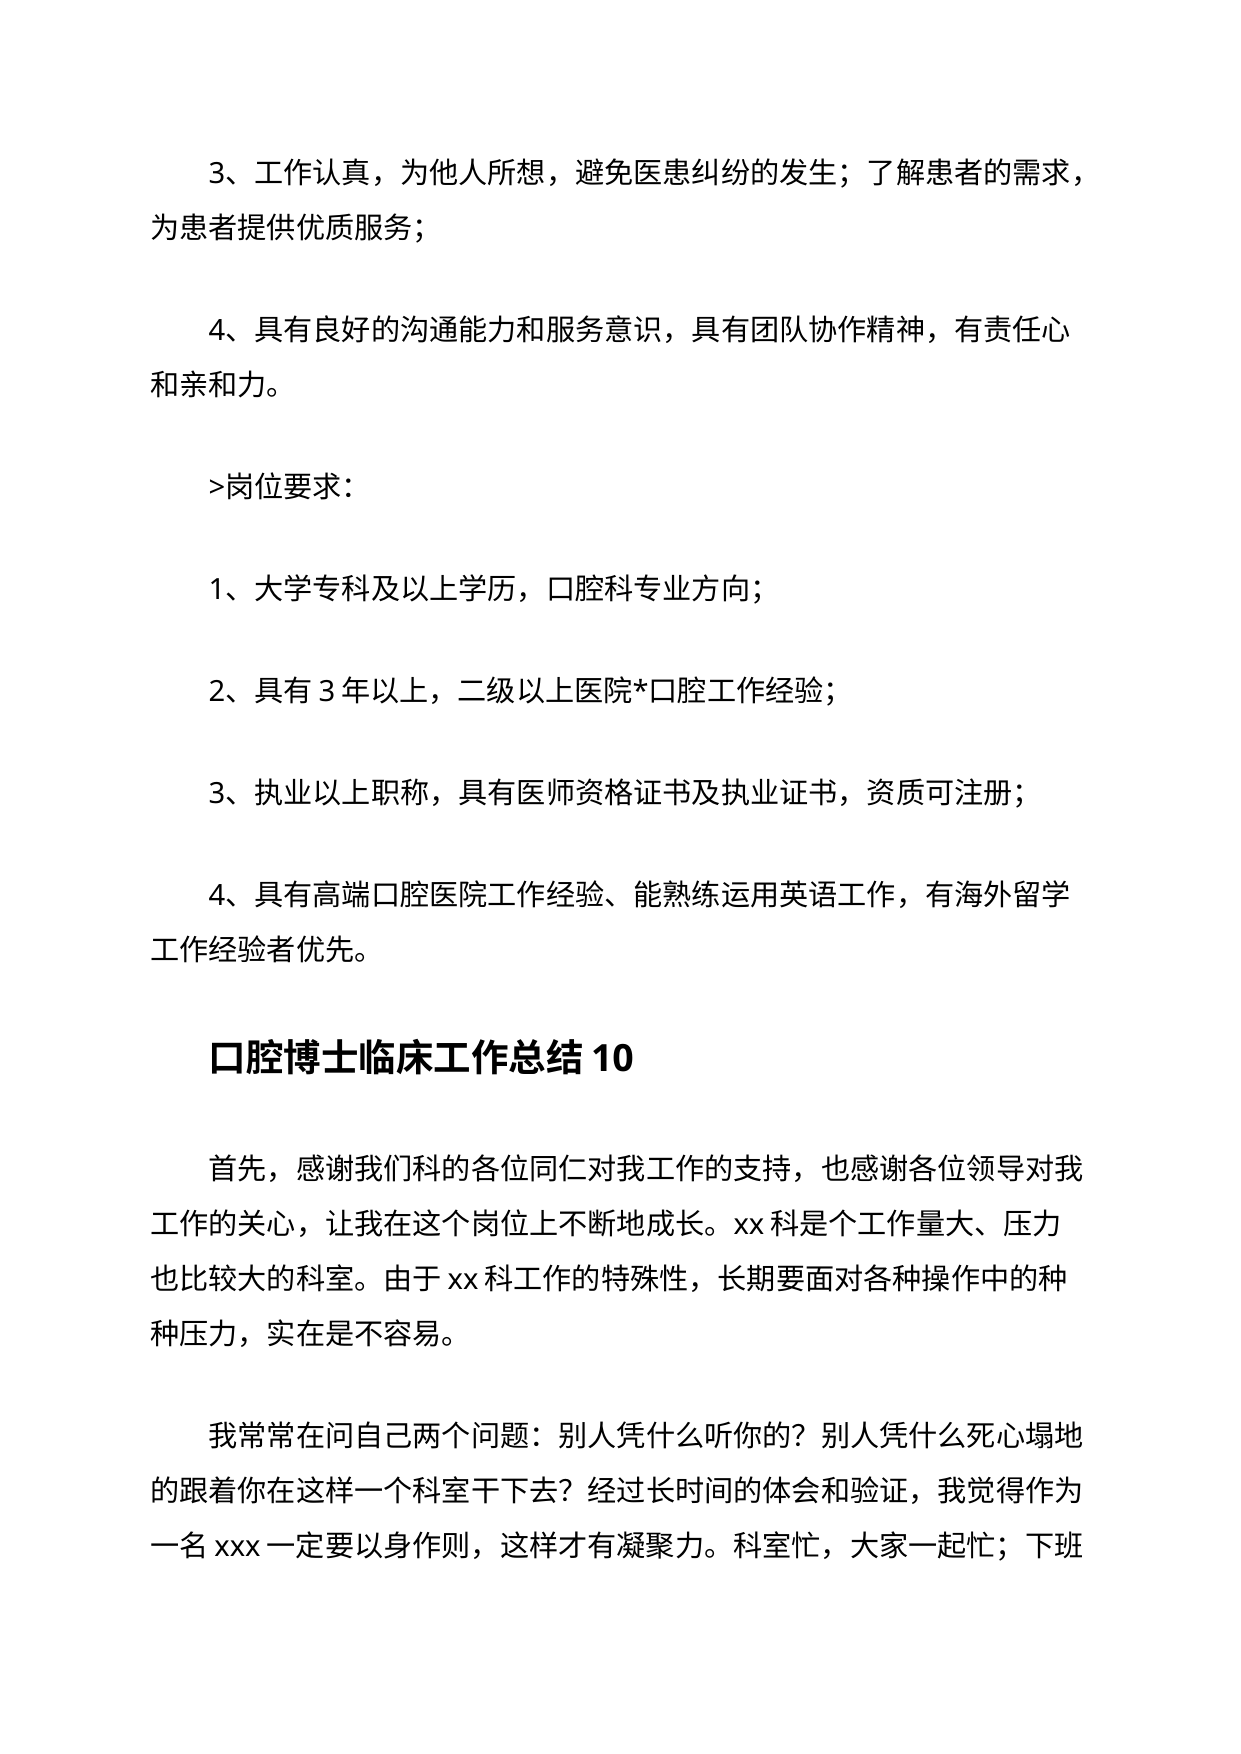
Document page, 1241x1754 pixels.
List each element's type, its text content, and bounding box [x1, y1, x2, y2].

text 4、具有高端口腔医院工作经验、能熟练运用英语工作，有海外留学工作经验者优先。 [150, 871, 1090, 969]
text 3、执业以上职称，具有医师资格证书及执业证书，资质可注册； [150, 769, 1090, 812]
text 4、具有良好的沟通能力和服务意识，具有团队协作精神，有责任心和亲和力。 [150, 307, 1090, 404]
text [150, 1412, 1090, 1565]
text 口腔博士临床工作总结10 [150, 1028, 1090, 1083]
text 1、大学专科及以上学历，口腔科专业方向； [150, 566, 1090, 608]
text >岗位要求： [150, 463, 1090, 506]
text 首先，感谢我们科的各位同仁对我工作的支持，也感谢各位领导对我工作的关心，让我在这个岗位上不断地成长。xx科是个工作量大、压力也比较大的科室。由于xx科工作的特殊性，长期要面对各种操作中的种种压力，实在是不容易。 [150, 1146, 1090, 1353]
text 3、工作认真，为他人所想，避免医患纠纷的发生；了解患者的需求，为患者提供优质服务； [150, 150, 1090, 247]
text 2、具有3年以上，二级以上医院*口腔工作经验； [150, 667, 1090, 710]
